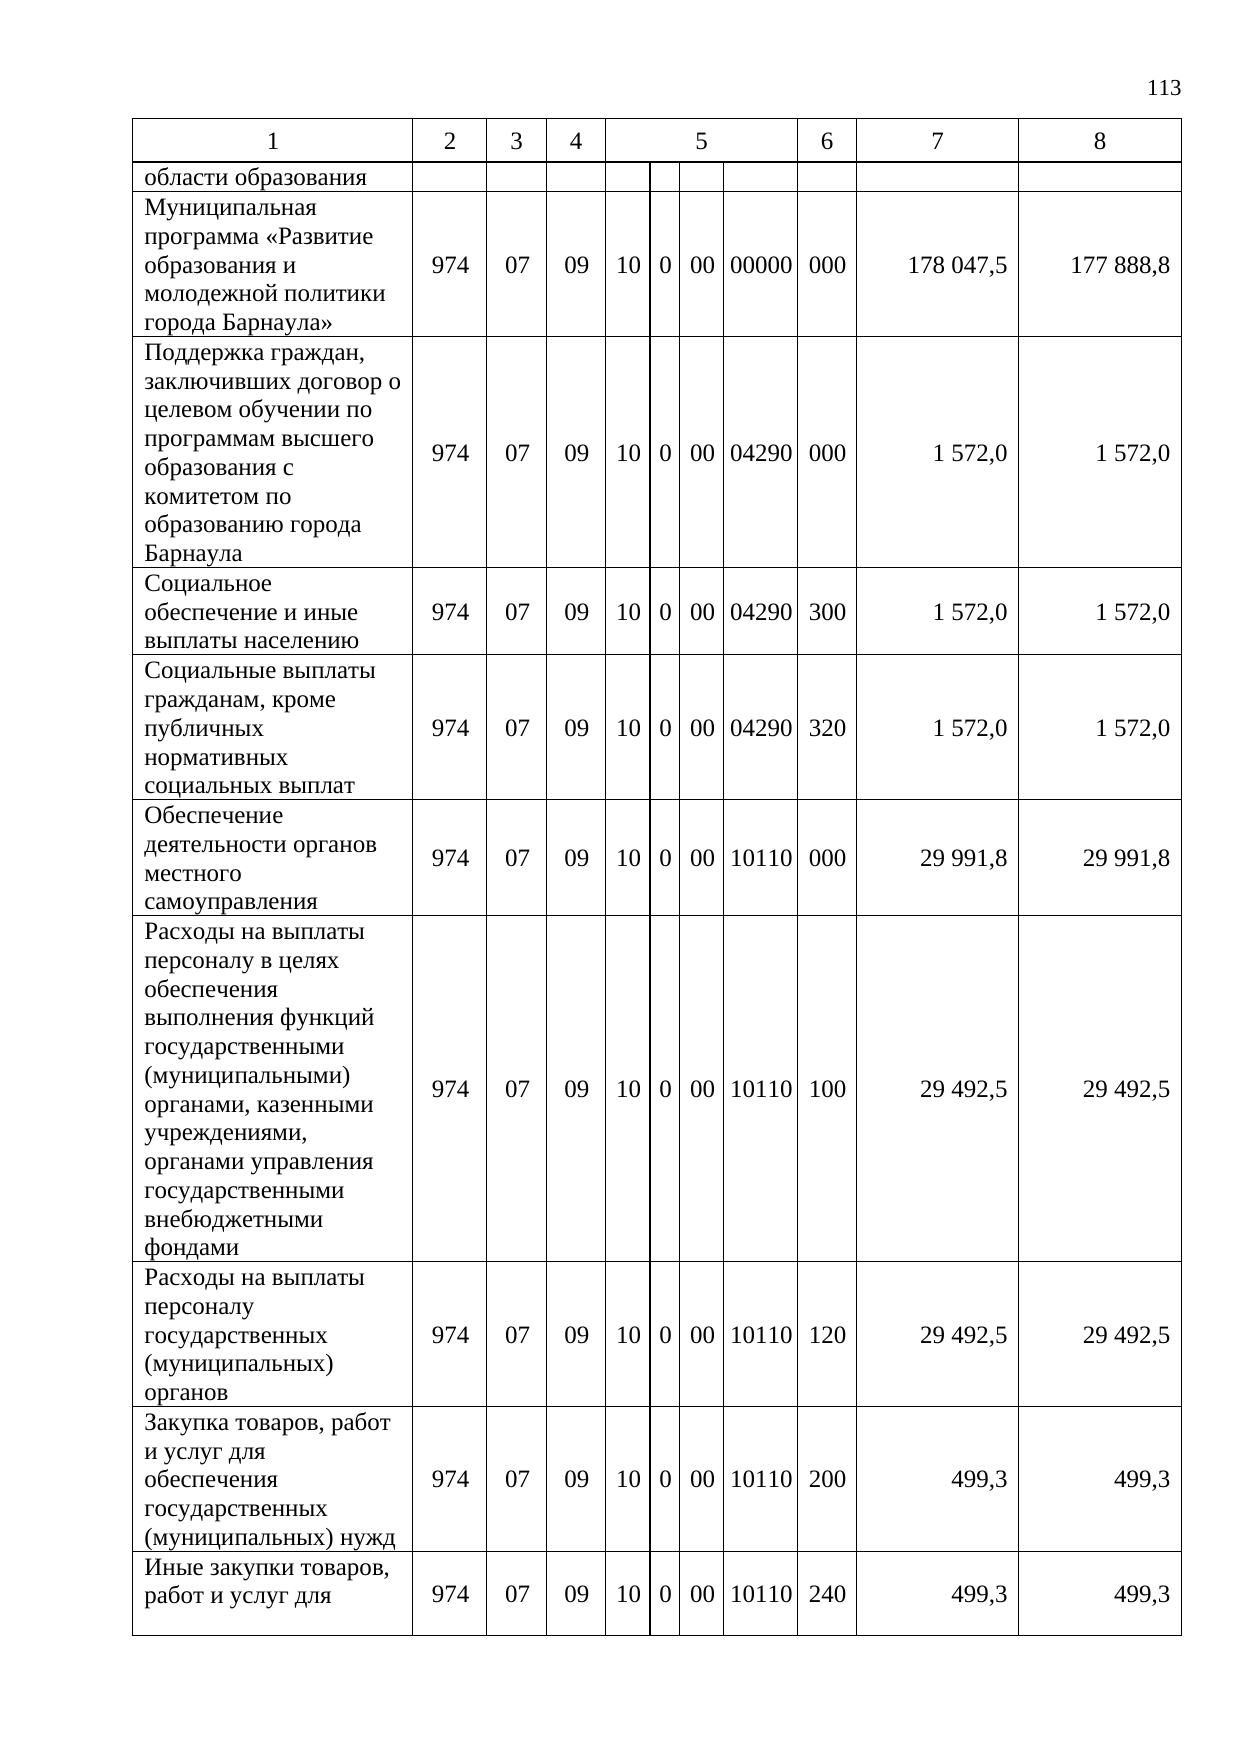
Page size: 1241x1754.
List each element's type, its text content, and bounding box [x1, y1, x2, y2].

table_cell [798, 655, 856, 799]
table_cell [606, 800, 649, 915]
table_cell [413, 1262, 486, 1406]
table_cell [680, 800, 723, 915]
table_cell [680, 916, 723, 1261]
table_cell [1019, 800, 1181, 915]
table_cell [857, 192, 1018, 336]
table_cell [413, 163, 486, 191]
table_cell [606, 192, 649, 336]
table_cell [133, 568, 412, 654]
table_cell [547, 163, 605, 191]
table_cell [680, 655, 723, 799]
table_header 7 [857, 119, 1018, 161]
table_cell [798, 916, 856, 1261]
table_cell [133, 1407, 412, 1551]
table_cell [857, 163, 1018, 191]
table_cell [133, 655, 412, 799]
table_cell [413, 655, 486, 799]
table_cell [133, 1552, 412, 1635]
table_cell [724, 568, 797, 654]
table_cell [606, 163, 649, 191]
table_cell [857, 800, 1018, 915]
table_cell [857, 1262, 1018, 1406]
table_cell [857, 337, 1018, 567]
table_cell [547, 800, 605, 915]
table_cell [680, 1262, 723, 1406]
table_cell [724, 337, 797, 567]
table_header 6 [798, 119, 856, 161]
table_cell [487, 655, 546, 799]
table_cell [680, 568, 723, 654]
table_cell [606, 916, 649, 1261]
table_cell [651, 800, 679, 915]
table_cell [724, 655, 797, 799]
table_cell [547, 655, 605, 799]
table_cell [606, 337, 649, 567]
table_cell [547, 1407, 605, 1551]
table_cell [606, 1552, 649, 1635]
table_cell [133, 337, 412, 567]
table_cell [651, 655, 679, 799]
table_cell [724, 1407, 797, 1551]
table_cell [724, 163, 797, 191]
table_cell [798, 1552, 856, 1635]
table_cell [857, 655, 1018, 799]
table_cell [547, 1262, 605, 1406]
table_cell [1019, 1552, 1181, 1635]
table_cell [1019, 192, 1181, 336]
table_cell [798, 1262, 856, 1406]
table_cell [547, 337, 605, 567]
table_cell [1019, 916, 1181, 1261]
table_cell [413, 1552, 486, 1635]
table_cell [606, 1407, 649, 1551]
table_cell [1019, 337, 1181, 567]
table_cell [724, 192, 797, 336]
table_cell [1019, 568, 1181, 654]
table_header 4 [547, 119, 605, 161]
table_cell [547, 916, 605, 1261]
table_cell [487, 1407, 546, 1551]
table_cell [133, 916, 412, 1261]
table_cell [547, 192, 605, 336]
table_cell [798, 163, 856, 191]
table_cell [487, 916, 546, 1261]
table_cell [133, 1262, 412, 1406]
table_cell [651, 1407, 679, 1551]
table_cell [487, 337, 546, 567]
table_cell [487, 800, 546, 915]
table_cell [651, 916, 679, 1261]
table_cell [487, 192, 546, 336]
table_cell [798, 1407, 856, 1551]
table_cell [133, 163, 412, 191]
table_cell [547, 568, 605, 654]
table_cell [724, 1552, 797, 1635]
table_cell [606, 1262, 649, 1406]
table_header 3 [487, 119, 546, 161]
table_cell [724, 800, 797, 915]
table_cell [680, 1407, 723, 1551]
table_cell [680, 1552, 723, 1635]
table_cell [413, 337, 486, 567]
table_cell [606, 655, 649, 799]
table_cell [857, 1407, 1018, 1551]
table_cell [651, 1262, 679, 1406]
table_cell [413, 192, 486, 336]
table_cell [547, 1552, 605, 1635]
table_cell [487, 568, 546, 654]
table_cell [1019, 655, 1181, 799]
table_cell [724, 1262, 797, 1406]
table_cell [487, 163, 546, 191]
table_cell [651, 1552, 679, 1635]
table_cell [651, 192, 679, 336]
table_header 1 [133, 119, 412, 161]
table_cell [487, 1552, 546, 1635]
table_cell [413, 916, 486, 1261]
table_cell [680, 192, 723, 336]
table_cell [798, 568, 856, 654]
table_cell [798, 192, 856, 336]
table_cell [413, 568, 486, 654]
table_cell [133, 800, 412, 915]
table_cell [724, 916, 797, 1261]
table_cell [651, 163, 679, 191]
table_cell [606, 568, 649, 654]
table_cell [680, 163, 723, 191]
table_header 2 [413, 119, 486, 161]
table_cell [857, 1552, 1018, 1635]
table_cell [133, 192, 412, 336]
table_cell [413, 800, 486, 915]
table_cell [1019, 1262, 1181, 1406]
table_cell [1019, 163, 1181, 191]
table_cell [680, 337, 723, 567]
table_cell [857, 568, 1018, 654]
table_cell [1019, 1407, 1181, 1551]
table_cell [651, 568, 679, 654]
table_header 5 [606, 119, 797, 161]
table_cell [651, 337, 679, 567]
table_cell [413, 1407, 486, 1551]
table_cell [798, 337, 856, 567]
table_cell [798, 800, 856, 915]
table_header 8 [1019, 119, 1181, 161]
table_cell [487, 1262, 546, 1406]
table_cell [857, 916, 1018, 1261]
